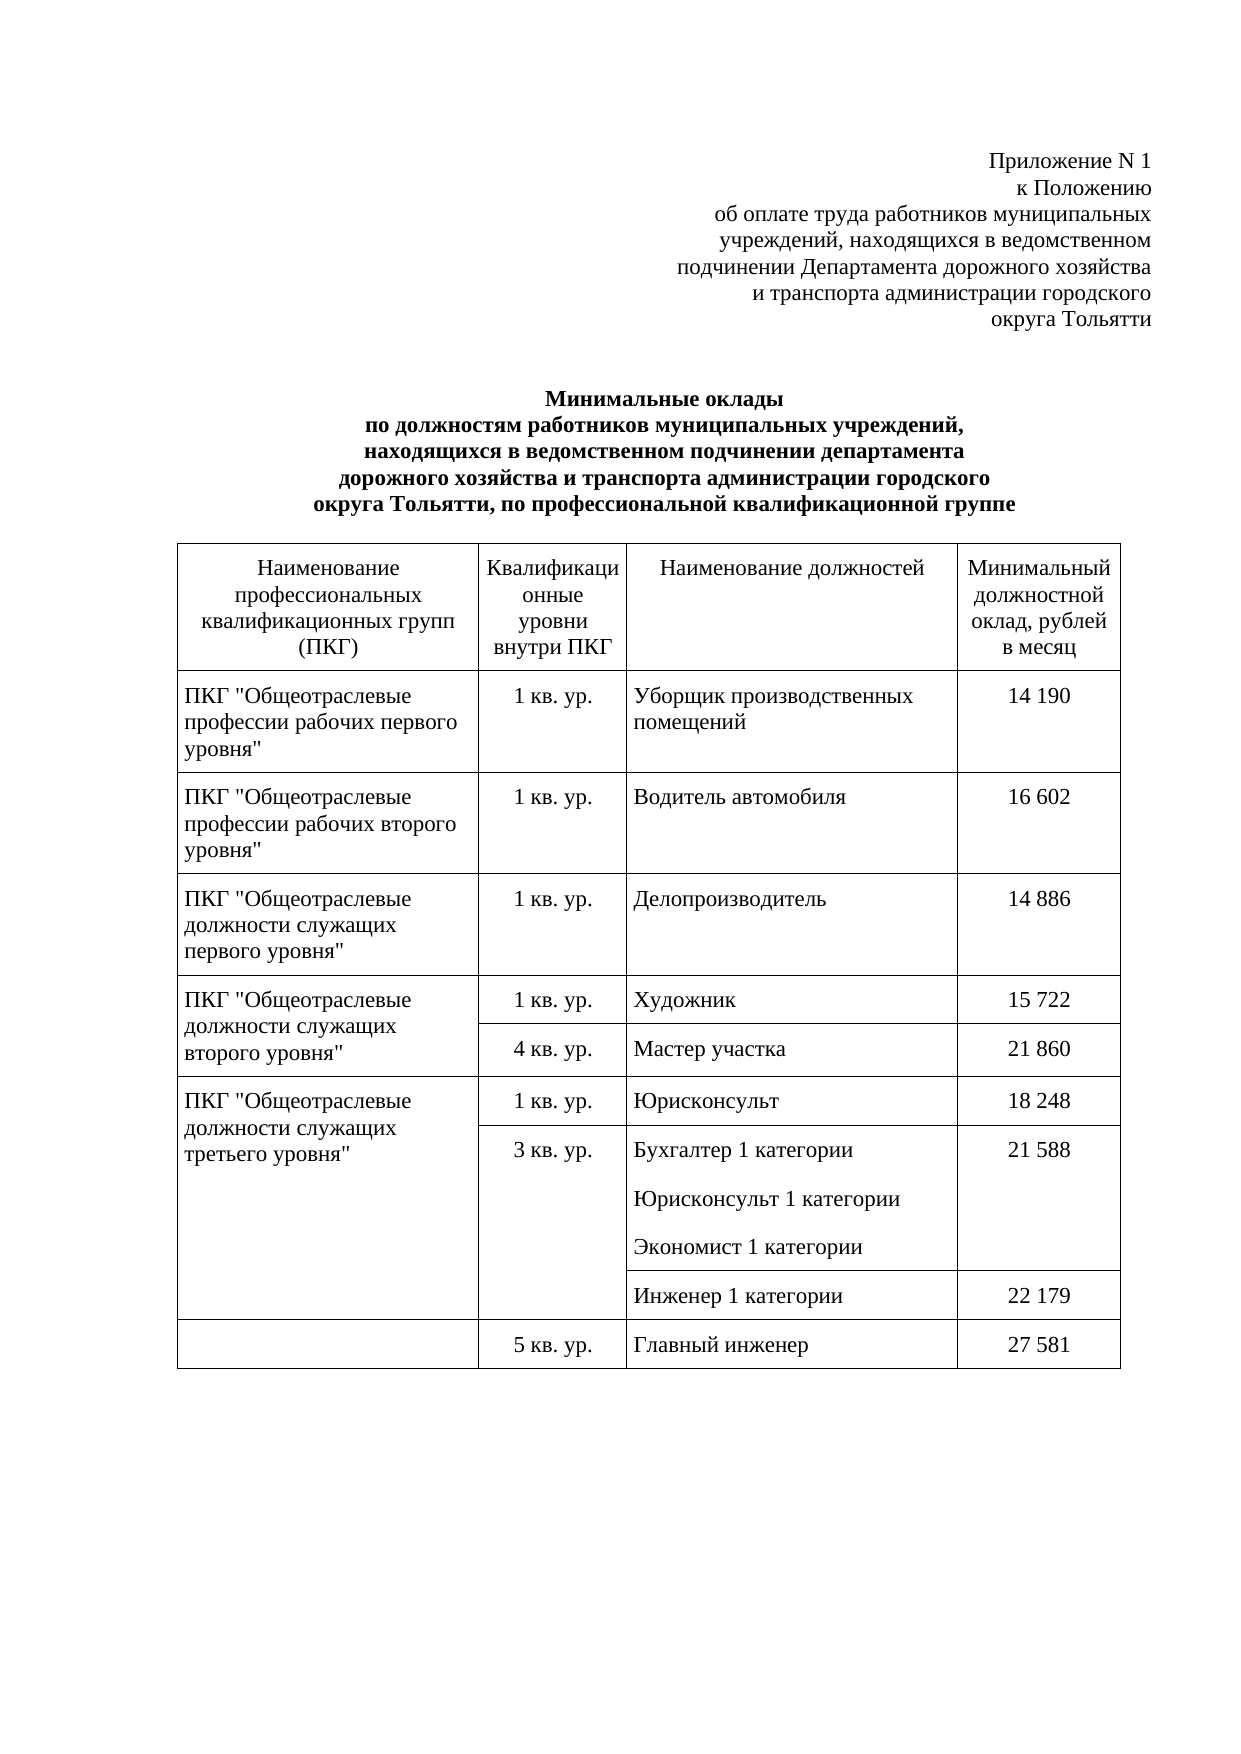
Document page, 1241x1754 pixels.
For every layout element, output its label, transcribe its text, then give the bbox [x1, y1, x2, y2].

table_cell ПКГ "Общеотраслевые профессии рабочих второго уровня" [178, 773, 478, 873]
table_cell 14 886 [958, 874, 1120, 974]
table_cell 21 588 [958, 1126, 1120, 1270]
title дорожного хозяйства и транспорта администрации городского [177, 464, 1152, 490]
table_cell 5 кв. ур. [479, 1320, 626, 1368]
table_cell Бухгалтер 1 категории [627, 1126, 957, 1173]
table_cell 1 кв. ур. [479, 1077, 626, 1124]
title Минимальные оклады [177, 384, 1152, 411]
table_cell 22 179 [958, 1271, 1120, 1319]
table_cell 16 602 [958, 773, 1120, 873]
text об оплате труда работников муниципальных [177, 200, 1152, 226]
table_cell 3 кв. ур. [479, 1126, 626, 1319]
table_cell Инженер 1 категории [627, 1271, 957, 1319]
title по должностям работников муниципальных учреждений, [177, 411, 1152, 437]
table_cell 27 581 [958, 1320, 1120, 1368]
table_header Минимальный должностной оклад, рублей в месяц [958, 544, 1120, 670]
table_cell ПКГ "Общеотраслевые должности служащих третьего уровня" [178, 1077, 478, 1319]
table_cell Экономист 1 категории [627, 1222, 957, 1270]
text учреждений, находящихся в ведомственном [177, 226, 1152, 253]
text подчинении Департамента дорожного хозяйства [177, 253, 1152, 279]
table_header Наименование профессиональных квалификационных групп (ПКГ) [178, 544, 478, 670]
table_cell Главный инженер [627, 1320, 957, 1368]
table_cell Юрисконсульт [627, 1077, 957, 1124]
table_header Наименование должностей [627, 544, 957, 670]
table_cell 4 кв. ур. [479, 1024, 626, 1076]
title округа Тольятти, по профессиональной квалификационной группе [177, 490, 1152, 516]
table_cell Художник [627, 976, 957, 1023]
table_cell 1 кв. ур. [479, 874, 626, 974]
table_cell Уборщик производственных помещений [627, 671, 957, 772]
title находящихся в ведомственном подчинении департамента [177, 437, 1152, 464]
text округа Тольятти [177, 305, 1152, 332]
text Приложение N 1 [177, 147, 1152, 174]
table_cell [178, 1320, 478, 1368]
table_cell ПКГ "Общеотраслевые должности служащих второго уровня" [178, 976, 478, 1076]
table_cell 1 кв. ур. [479, 773, 626, 873]
table_cell Делопроизводитель [627, 874, 957, 974]
table_cell 1 кв. ур. [479, 671, 626, 772]
table_cell 21 860 [958, 1024, 1120, 1076]
table_cell 15 722 [958, 976, 1120, 1023]
table_header Квалификационные уровни внутри ПКГ [479, 544, 626, 670]
text к Положению [177, 174, 1152, 200]
table_cell 18 248 [958, 1077, 1120, 1124]
table_cell Юрисконсульт 1 категории [627, 1173, 957, 1222]
table_cell ПКГ "Общеотраслевые профессии рабочих первого уровня" [178, 671, 478, 772]
table_cell Мастер участка [627, 1024, 957, 1076]
table_cell Водитель автомобиля [627, 773, 957, 873]
table_cell 14 190 [958, 671, 1120, 772]
table_cell 1 кв. ур. [479, 976, 626, 1023]
text и транспорта администрации городского [177, 279, 1152, 305]
table_cell ПКГ "Общеотраслевые должности служащих первого уровня" [178, 874, 478, 974]
